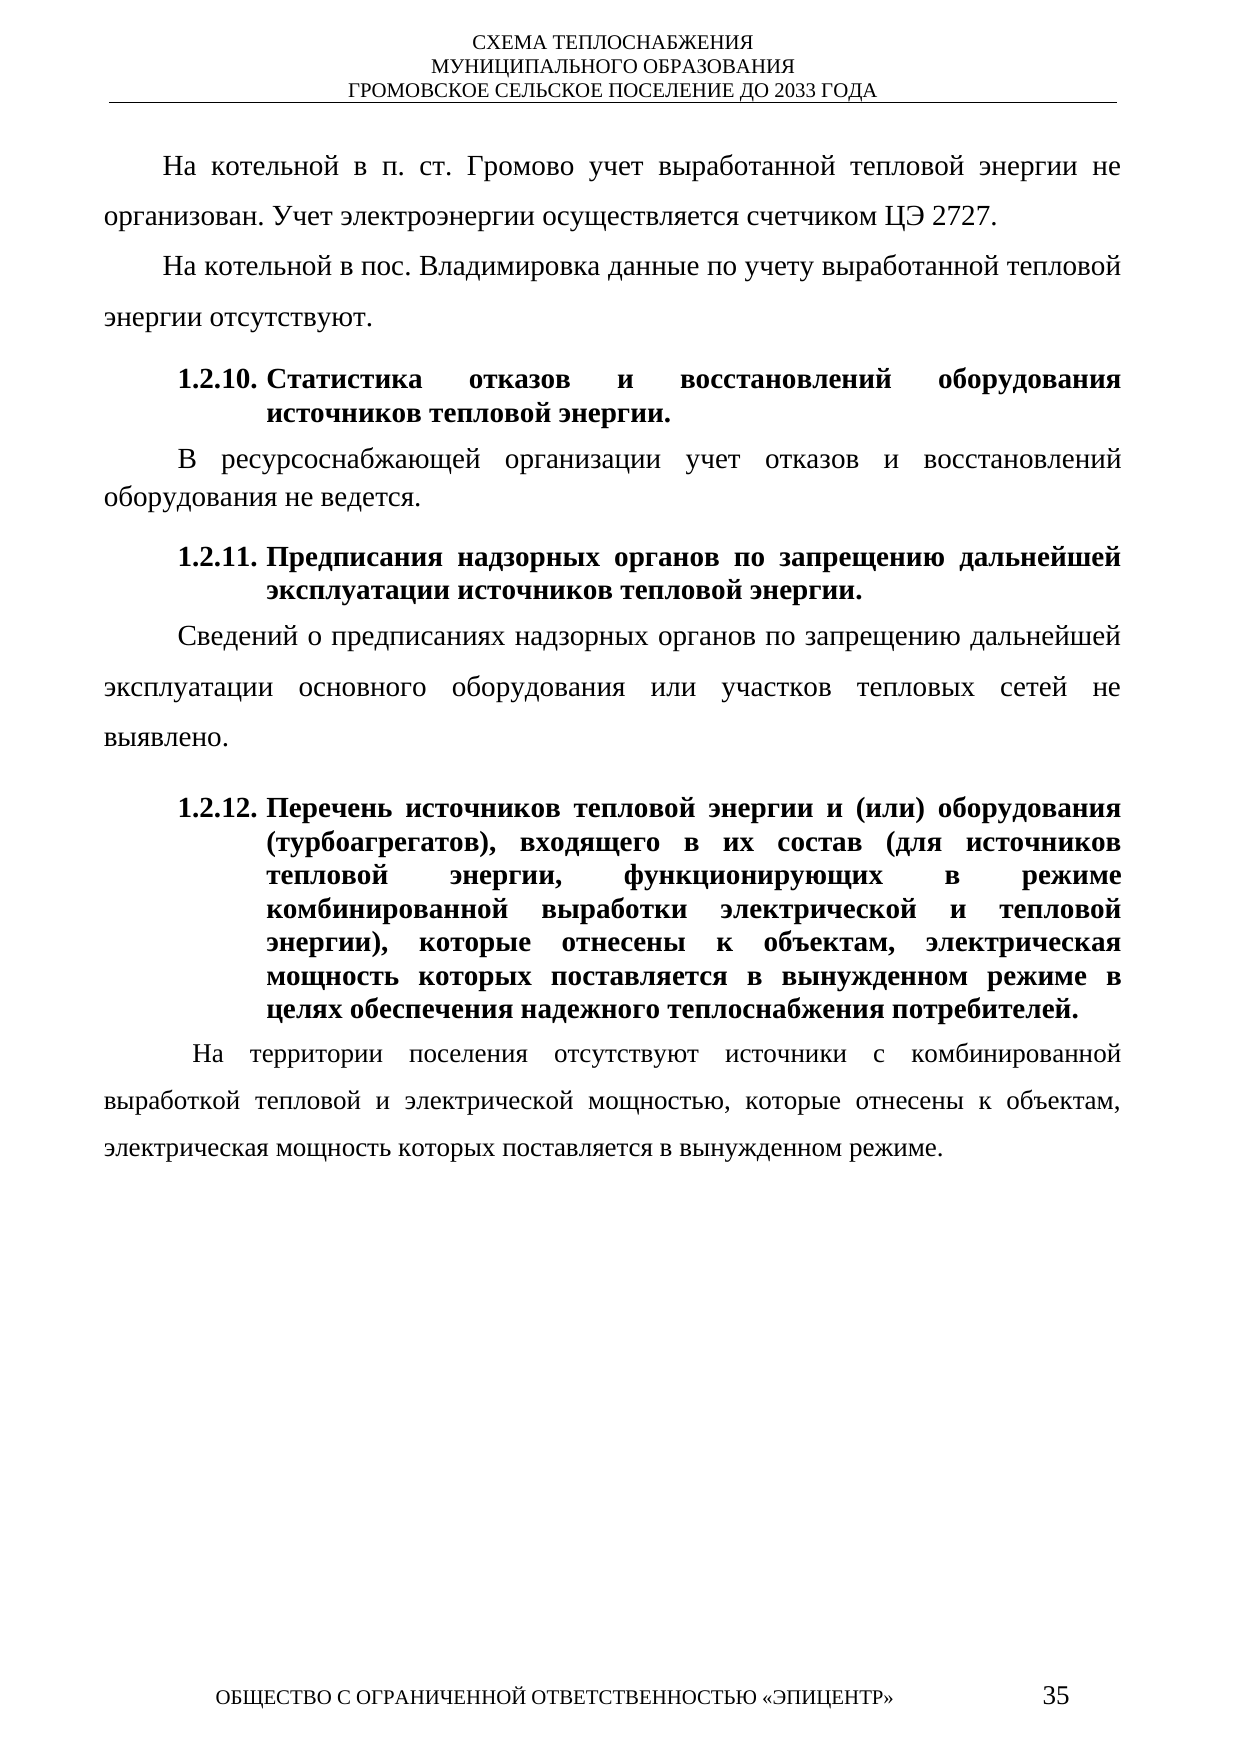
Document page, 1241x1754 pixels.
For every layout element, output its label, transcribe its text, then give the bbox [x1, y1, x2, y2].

text На котельной в п. ст. Громово учет выработанной тепловой энергии не организован. Учет электроэнергии осуществляется счетчиком ЦЭ 2727. [103, 148, 1122, 232]
text Сведений о предписаниях надзорных органов по запрещению дальнейшей эксплуатации основного оборудования или участков тепловых сетей не выявлено. [103, 618, 1122, 753]
text В ресурсоснабжающей организации учет отказов и восстановлений оборудования не ведется. [103, 441, 1122, 513]
subtitle Статистика отказов и восстановлений оборудования источников тепловой энергии. [177, 361, 1122, 428]
subtitle Предписания надзорных органов по запрещению дальнейшей эксплуатации источников тепловой энергии. [177, 539, 1122, 606]
text На котельной в пос. Владимировка данные по учету выработанной тепловой энергии отсутствуют. [103, 248, 1122, 332]
text На территории поселения отсутствуют источники с комбинированной выработкой тепловой и электрической мощностью, которые отнесены к объектам, электрическая мощность которых поставляется в вынужденном режиме. [103, 1038, 1122, 1162]
subtitle Перечень источников тепловой энергии и (или) оборудования (турбоагрегатов), входящего в их состав (для источников тепловой энергии, функционирующих в режиме комбинированной выработки электрической и тепловой энергии), которые отнесены к объектам, электрическая мощность которых поставляется в вынужденном режиме в целях обеспечения надежного теплоснабжения потребителей. [177, 790, 1122, 1025]
